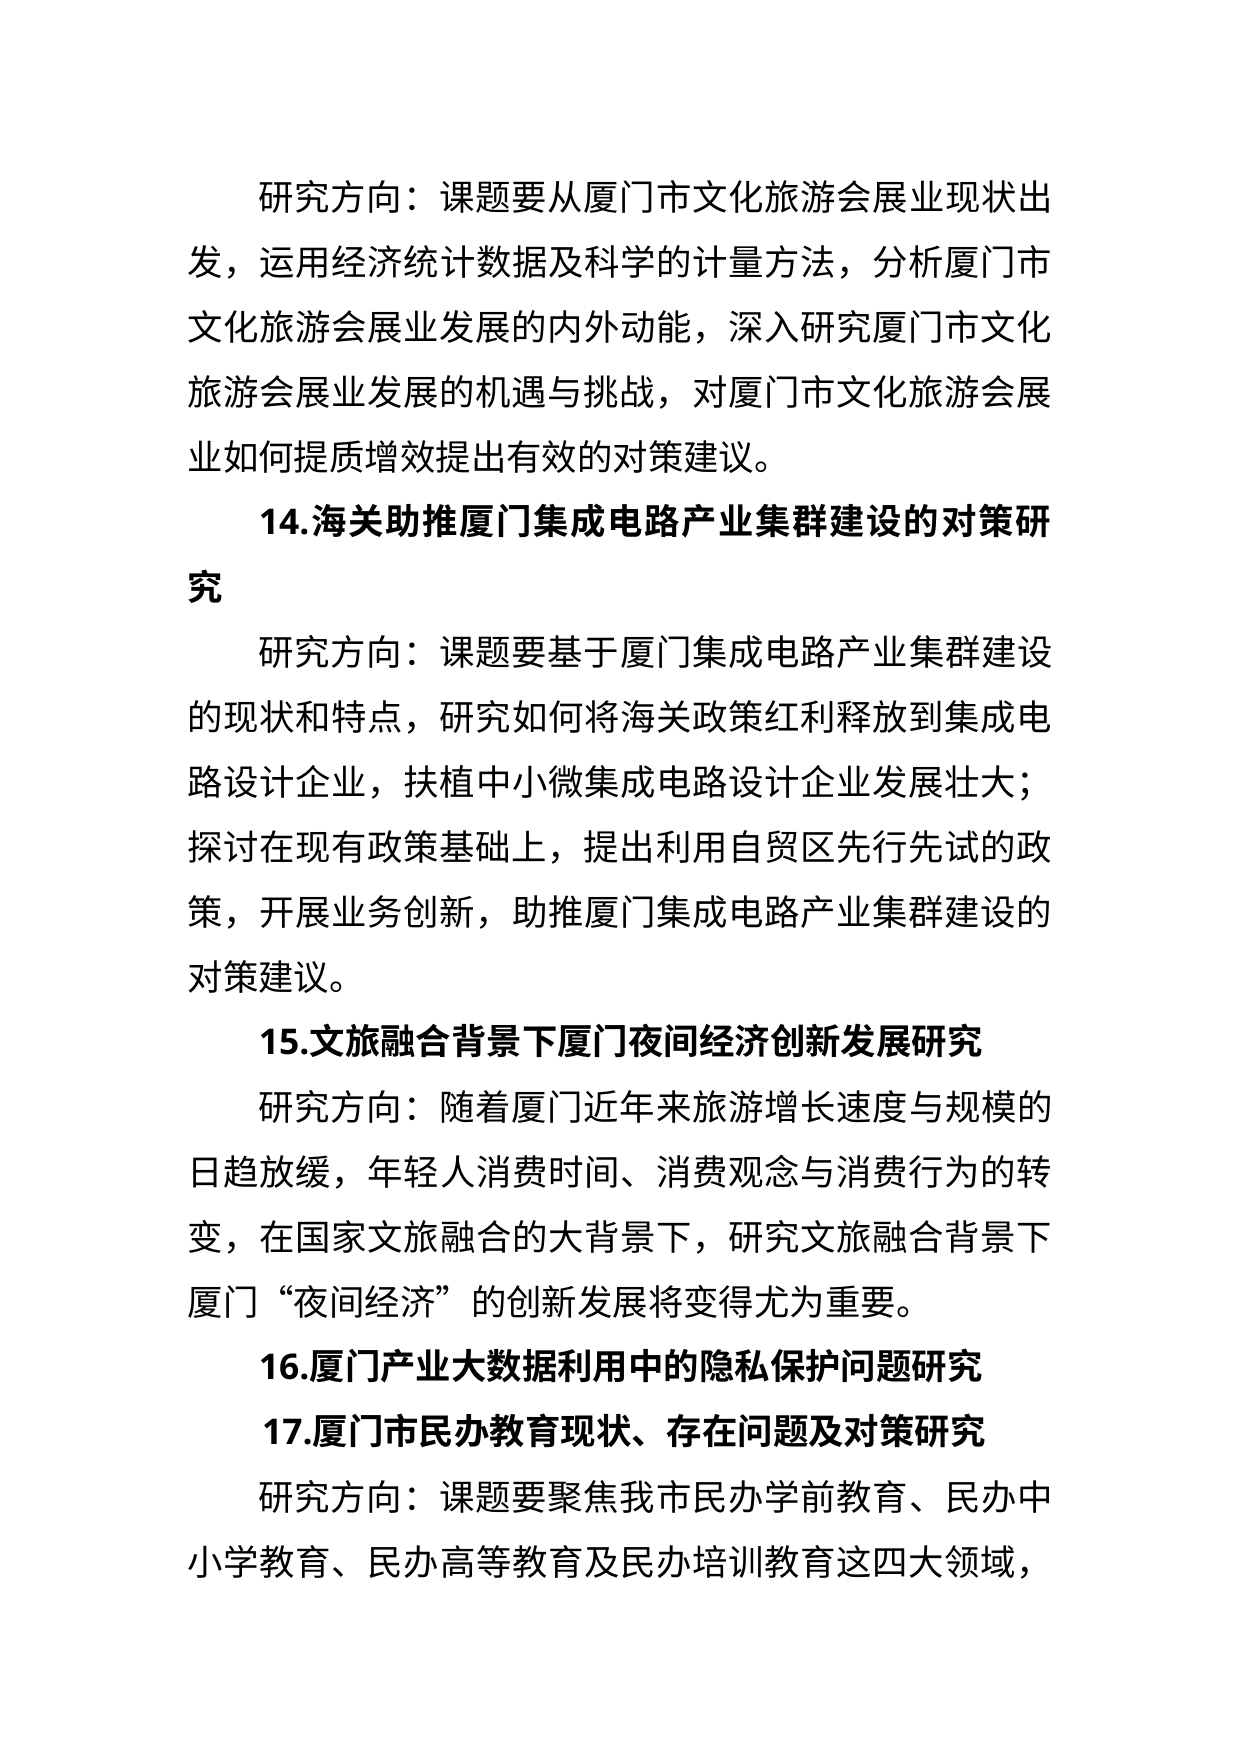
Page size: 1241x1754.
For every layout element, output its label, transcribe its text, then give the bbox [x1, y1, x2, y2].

text 16.厦门产业大数据利用中的隐私保护问题研究 [187, 1332, 1053, 1397]
text 研究方向：课题要从厦门市文化旅游会展业现状出发，运用经济统计数据及科学的计量方法，分析厦门市文化旅游会展业发展的内外动能，深入研究厦门市文化旅游会展业发展的机遇与挑战，对厦门市文化旅游会展业如何提质增效提出有效的对策建议。 [187, 162, 1053, 487]
text 14.海关助推厦门集成电路产业集群建设的对策研究 [187, 487, 1053, 617]
text 研究方向：课题要基于厦门集成电路产业集群建设的现状和特点，研究如何将海关政策红利释放到集成电路设计企业，扶植中小微集成电路设计企业发展壮大；探讨在现有政策基础上，提出利用自贸区先行先试的政策，开展业务创新，助推厦门集成电路产业集群建设的对策建议。 [187, 617, 1053, 1007]
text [187, 1462, 1053, 1592]
text 研究方向：随着厦门近年来旅游增长速度与规模的日趋放缓，年轻人消费时间、消费观念与消费行为的转变，在国家文旅融合的大背景下，研究文旅融合背景下厦门“夜间经济”的创新发展将变得尤为重要。 [187, 1072, 1053, 1332]
text 17.厦门市民办教育现状、存在问题及对策研究 [262, 1397, 1053, 1462]
text 15.文旅融合背景下厦门夜间经济创新发展研究 [187, 1007, 1053, 1072]
